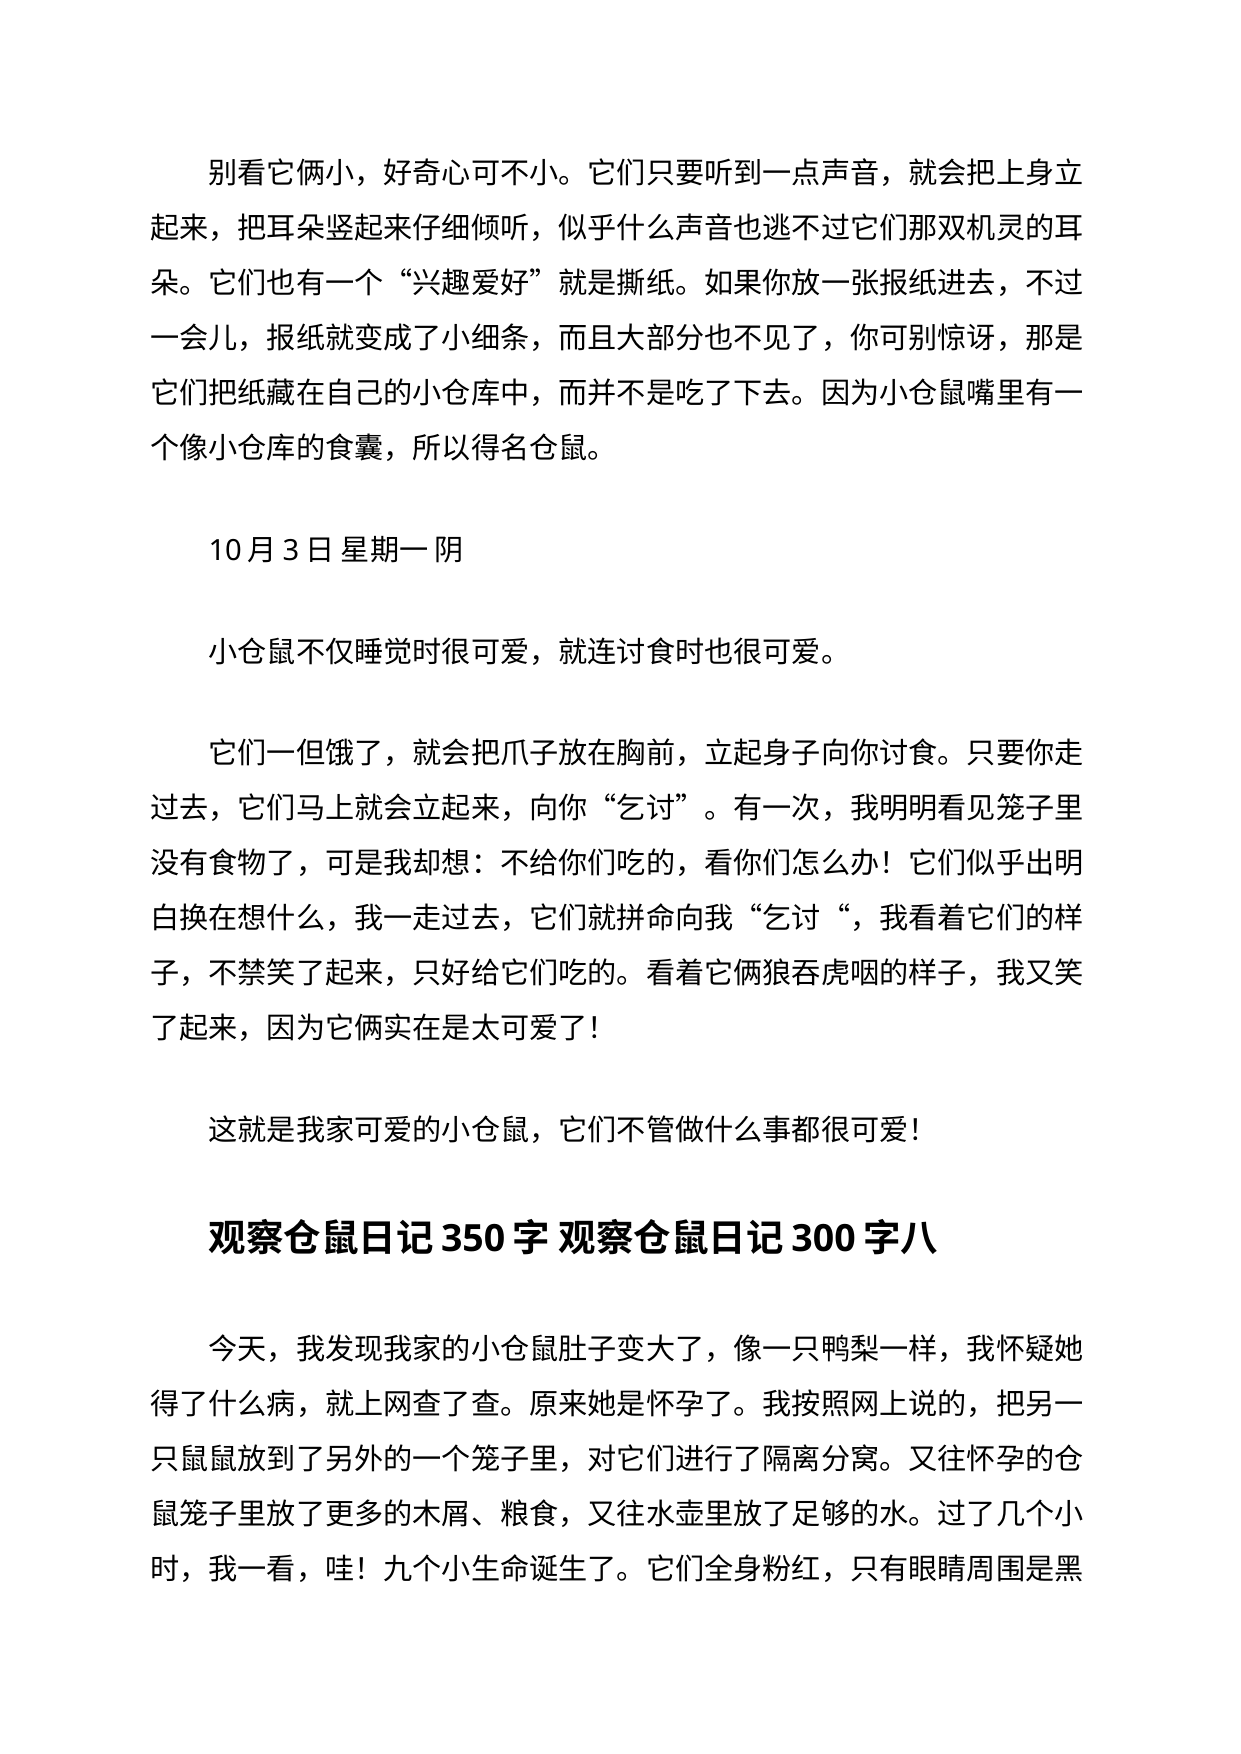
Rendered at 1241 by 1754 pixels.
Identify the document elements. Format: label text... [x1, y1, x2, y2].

text 它们一但饿了，就会把爪子放在胸前，立起身子向你讨食。只要你走过去，它们马上就会立起来，向你“乞讨”。有一次，我明明看见笼子里没有食物了，可是我却想：不给你们吃的，看你们怎么办！它们似乎出明白换在想什么，我一走过去，它们就拼命向我“乞讨“，我看着它们的样子，不禁笑了起来，只好给它们吃的。看着它俩狼吞虎咽的样子，我又笑了起来，因为它俩实在是太可爱了！ [150, 730, 1090, 1047]
text 别看它俩小，好奇心可不小。它们只要听到一点声音，就会把上身立起来，把耳朵竖起来仔细倾听，似乎什么声音也逃不过它们那双机灵的耳朵。它们也有一个“兴趣爱好”就是撕纸。如果你放一张报纸进去，不过一会儿，报纸就变成了小细条，而且大部分也不见了，你可别惊讶，那是它们把纸藏在自己的小仓库中，而并不是吃了下去。因为小仓鼠嘴里有一个像小仓库的食囊，所以得名仓鼠。 [150, 150, 1090, 467]
text 10月3日 星期一 阴 [150, 526, 1090, 569]
text 这就是我家可爱的小仓鼠，它们不管做什么事都很可爱！ [150, 1106, 1090, 1148]
text 小仓鼠不仅睡觉时很可爱，就连讨食时也很可爱。 [150, 628, 1090, 671]
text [150, 1326, 1090, 1587]
text 观察仓鼠日记350字 观察仓鼠日记300字八 [150, 1208, 1090, 1262]
